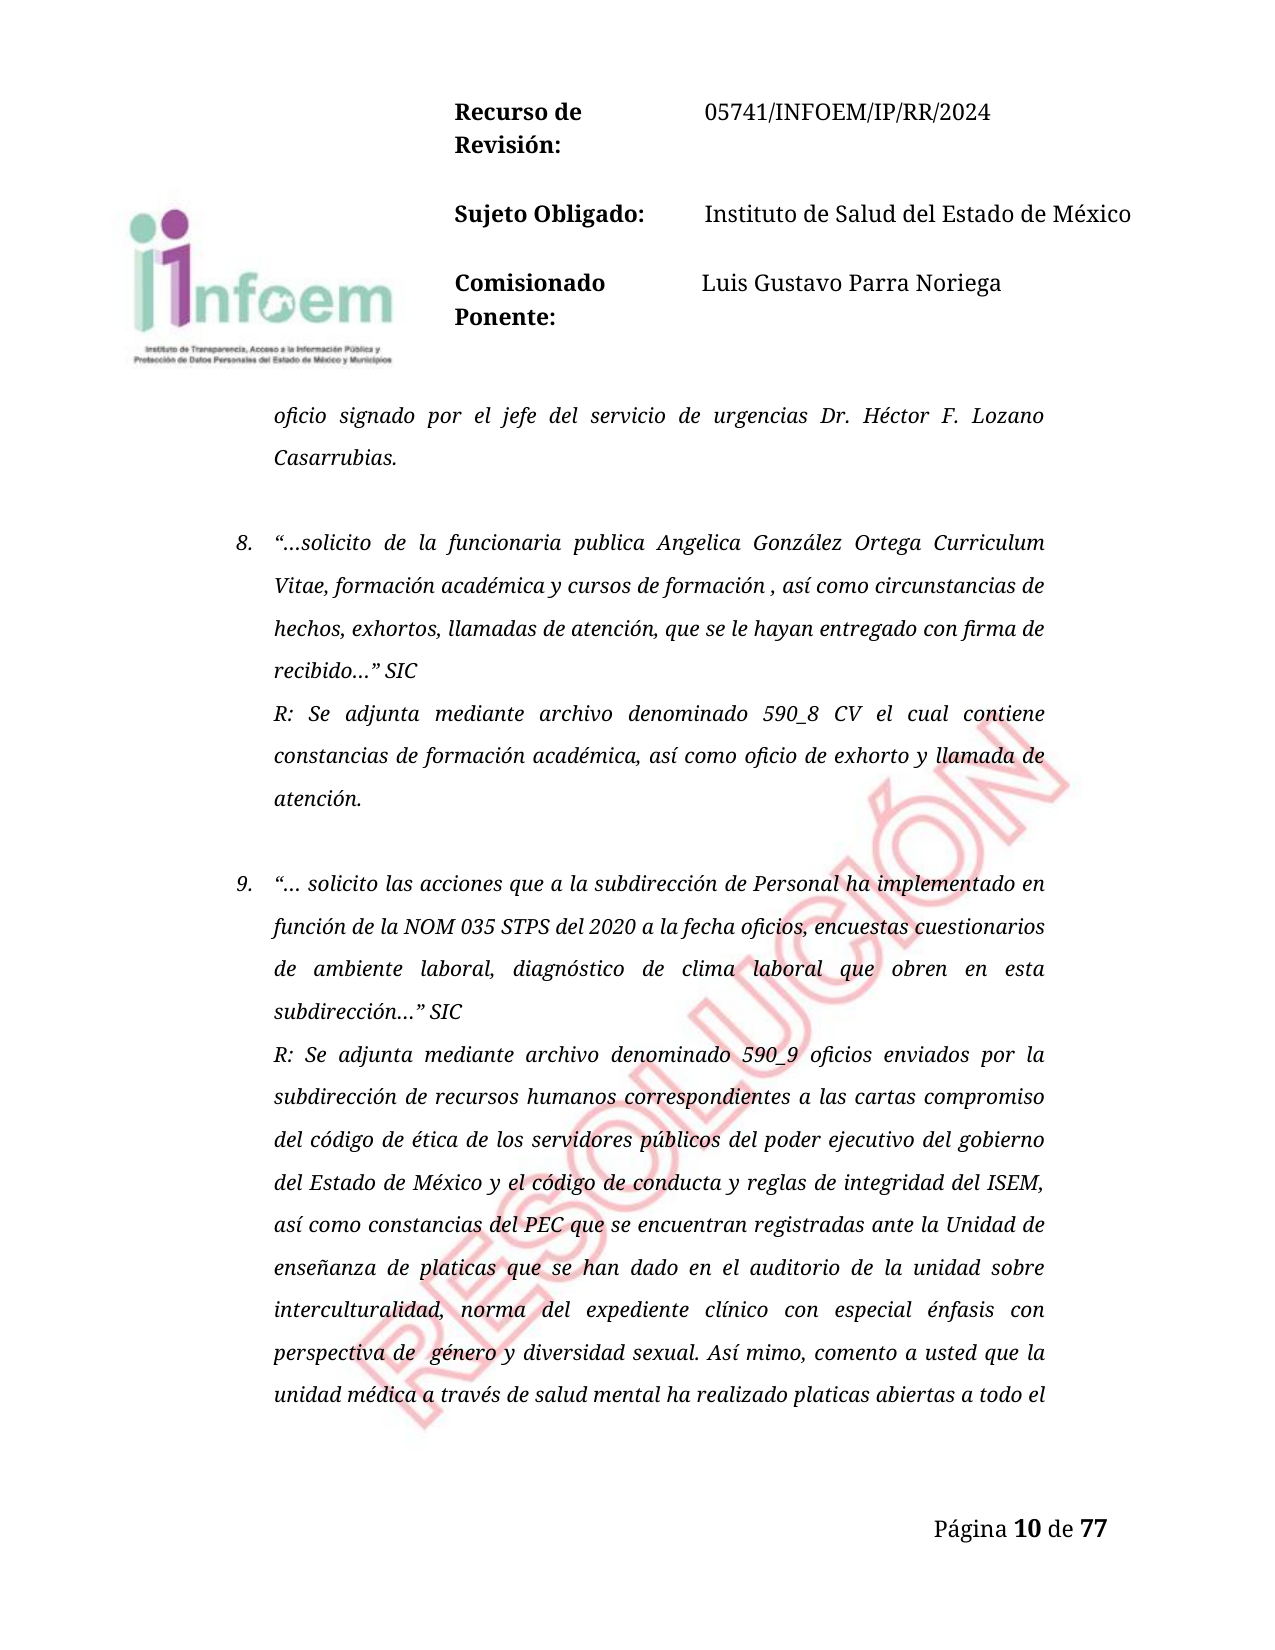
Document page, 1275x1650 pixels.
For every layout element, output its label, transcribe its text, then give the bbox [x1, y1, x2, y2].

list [274, 1040, 1048, 1409]
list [274, 401, 1048, 472]
picture [0, 144, 1275, 1650]
list R: Se adjunta mediante archivo denominado 590_8 CV el cual contiene constancias de formación académica, así como oficio de exhorto y llamada de atención. [274, 699, 1048, 813]
list “…solicito de la funcionaria publica Angelica González Ortega Curriculum Vitae, formación académica y cursos de formación , así como circunstancias de hechos, exhortos, llamadas de atención, que se le hayan entregado con firma de recibido…” SIC [236, 528, 1048, 685]
list “… solicito las acciones que a la subdirección de Personal ha implementado en función de la NOM 035 STPS del 2020 a la fecha oficios, encuestas cuestionarios de ambiente laboral, diagnóstico de clima laboral que obren en esta subdirección…” SIC [236, 869, 1048, 1026]
